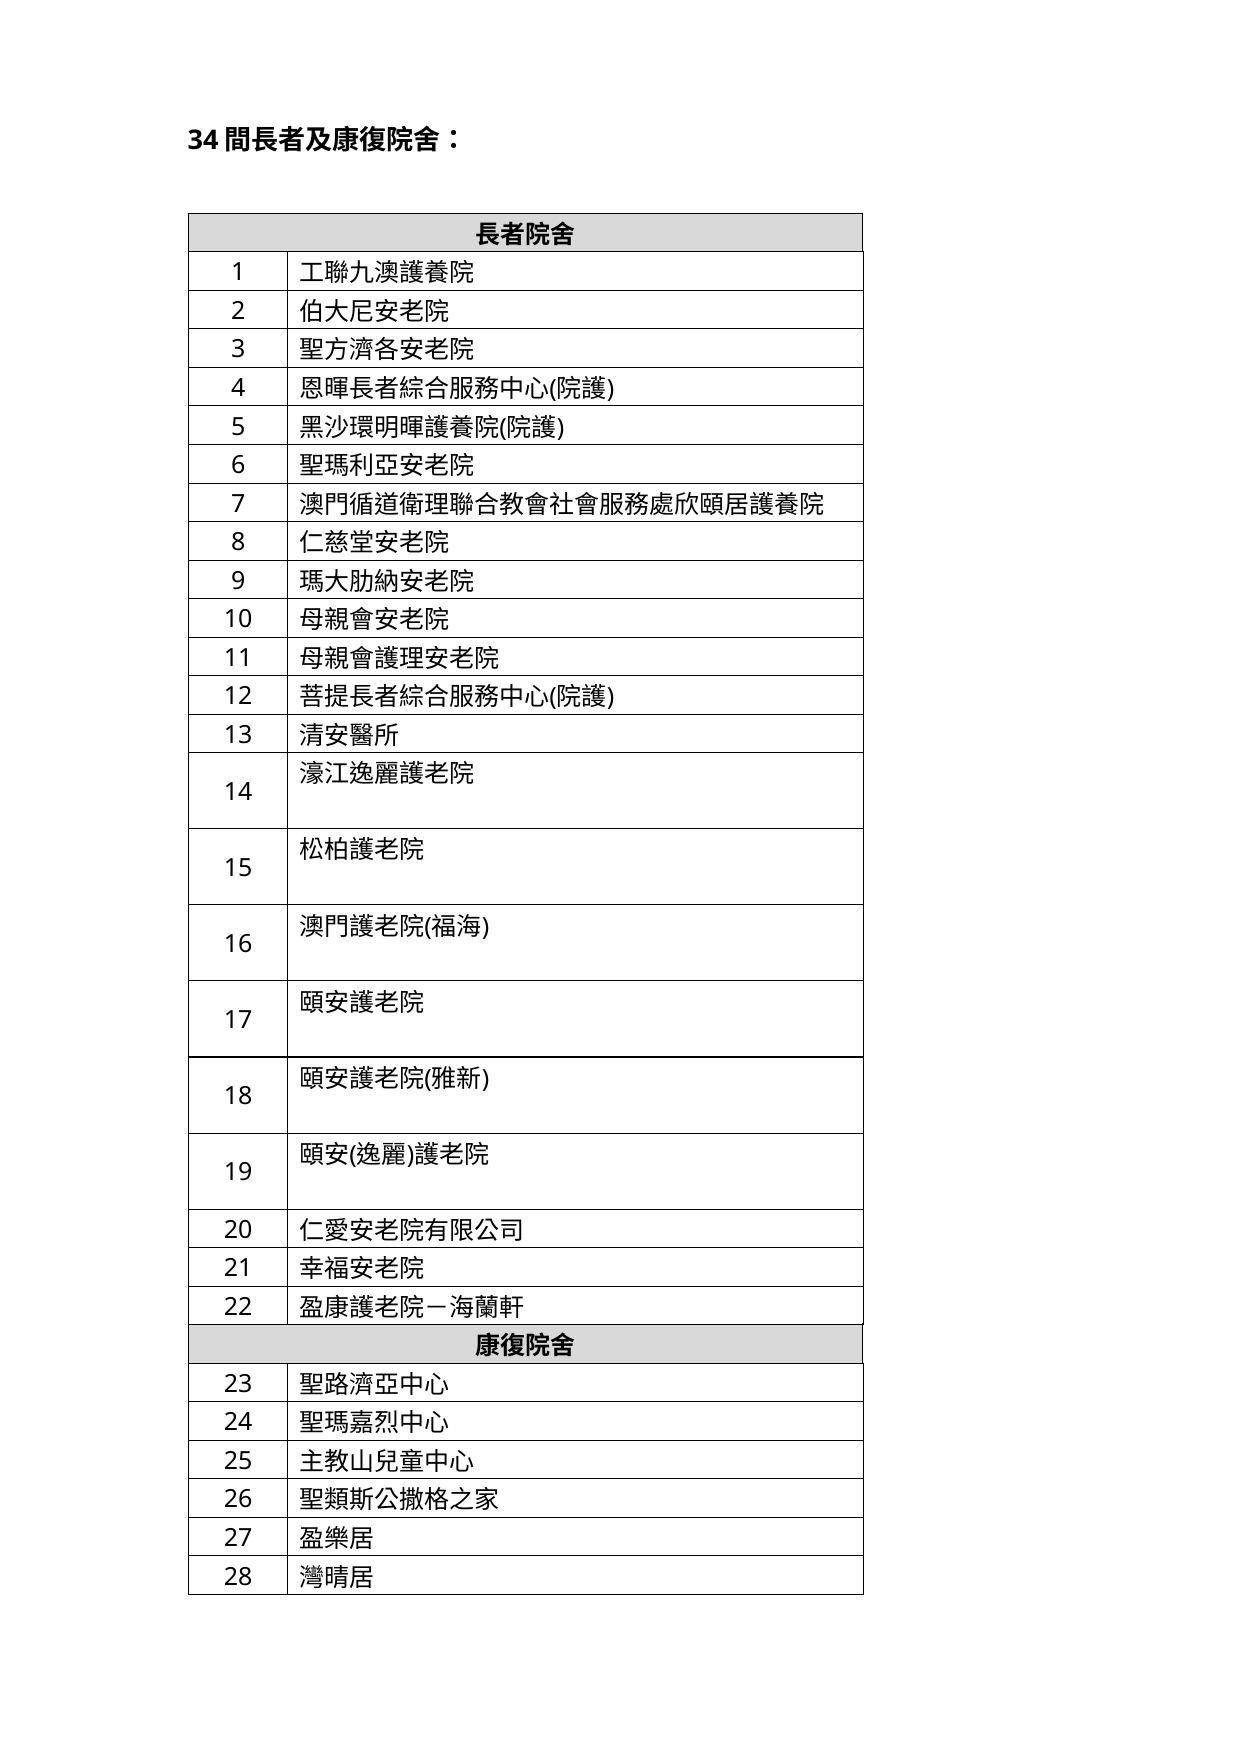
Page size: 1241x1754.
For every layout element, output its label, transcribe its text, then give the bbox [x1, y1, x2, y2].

table_cell 伯大尼安老院 [288, 291, 863, 328]
table_cell 1 [189, 252, 287, 290]
table_cell 工聯九澳護養院 [288, 252, 863, 290]
table_cell 仁慈堂安老院 [288, 522, 863, 559]
table_cell 聖路濟亞中心 [288, 1364, 863, 1401]
table_cell 26 [189, 1479, 287, 1517]
table_cell 14 [189, 753, 287, 828]
table_cell 聖瑪利亞安老院 [288, 445, 863, 482]
table_cell 黑沙環明暉護養院(院護) [288, 406, 863, 444]
table_cell 17 [189, 981, 287, 1056]
table_cell 幸福安老院 [288, 1248, 863, 1286]
table_cell 2 [189, 291, 287, 328]
table_cell 20 [189, 1210, 287, 1247]
table_header 長者院舍 [189, 214, 862, 251]
table_cell 5 [189, 406, 287, 444]
table_cell 7 [189, 484, 287, 521]
table_cell 28 [189, 1556, 287, 1594]
table_cell 濠江逸麗護老院 [288, 753, 863, 828]
table_cell 聖方濟各安老院 [288, 329, 863, 367]
table_cell 21 [189, 1248, 287, 1286]
table_cell 康復院舍 [189, 1325, 862, 1363]
table_cell 頤安護老院 [288, 981, 863, 1056]
table_cell 25 [189, 1441, 287, 1478]
table_cell 清安醫所 [288, 715, 863, 752]
table_cell 松柏護老院 [288, 829, 863, 904]
table_cell 聖類斯公撒格之家 [288, 1479, 863, 1517]
table_cell 瑪大肋納安老院 [288, 561, 863, 598]
table_cell 16 [189, 905, 287, 980]
table_cell 9 [189, 561, 287, 598]
table_cell 6 [189, 445, 287, 482]
table_cell 澳門循道衛理聯合教會社會服務處欣頤居護養院 [288, 484, 863, 521]
table_cell 3 [189, 329, 287, 367]
table_cell 18 [189, 1058, 287, 1132]
table_cell 19 [189, 1134, 287, 1208]
table_cell 聖瑪嘉烈中心 [288, 1402, 863, 1440]
table_cell 仁愛安老院有限公司 [288, 1210, 863, 1247]
table_cell 13 [189, 715, 287, 752]
table_cell 8 [189, 522, 287, 559]
table_cell 4 [189, 368, 287, 405]
table_cell 15 [189, 829, 287, 904]
table_cell 12 [189, 676, 287, 714]
table_cell 頤安護老院(雅新) [288, 1058, 863, 1132]
table_cell 23 [189, 1364, 287, 1401]
table_cell 頤安(逸麗)護老院 [288, 1134, 863, 1208]
table_cell 母親會護理安老院 [288, 638, 863, 675]
table_cell 母親會安老院 [288, 599, 863, 637]
table_cell 澳門護老院(福海) [288, 905, 863, 980]
table_cell 10 [189, 599, 287, 637]
table_cell 11 [189, 638, 287, 675]
table_cell 22 [189, 1287, 287, 1324]
table_cell 27 [189, 1518, 287, 1555]
table_cell 灣晴居 [288, 1556, 863, 1594]
table_cell 恩暉長者綜合服務中心(院護) [288, 368, 863, 405]
text 34間長者及康復院舍： [187, 100, 1053, 175]
table_cell 盈樂居 [288, 1518, 863, 1555]
table_cell 菩提長者綜合服務中心(院護) [288, 676, 863, 714]
table_cell 24 [189, 1402, 287, 1440]
table_cell 盈康護老院－海蘭軒 [288, 1287, 863, 1324]
table_cell 主教山兒童中心 [288, 1441, 863, 1478]
